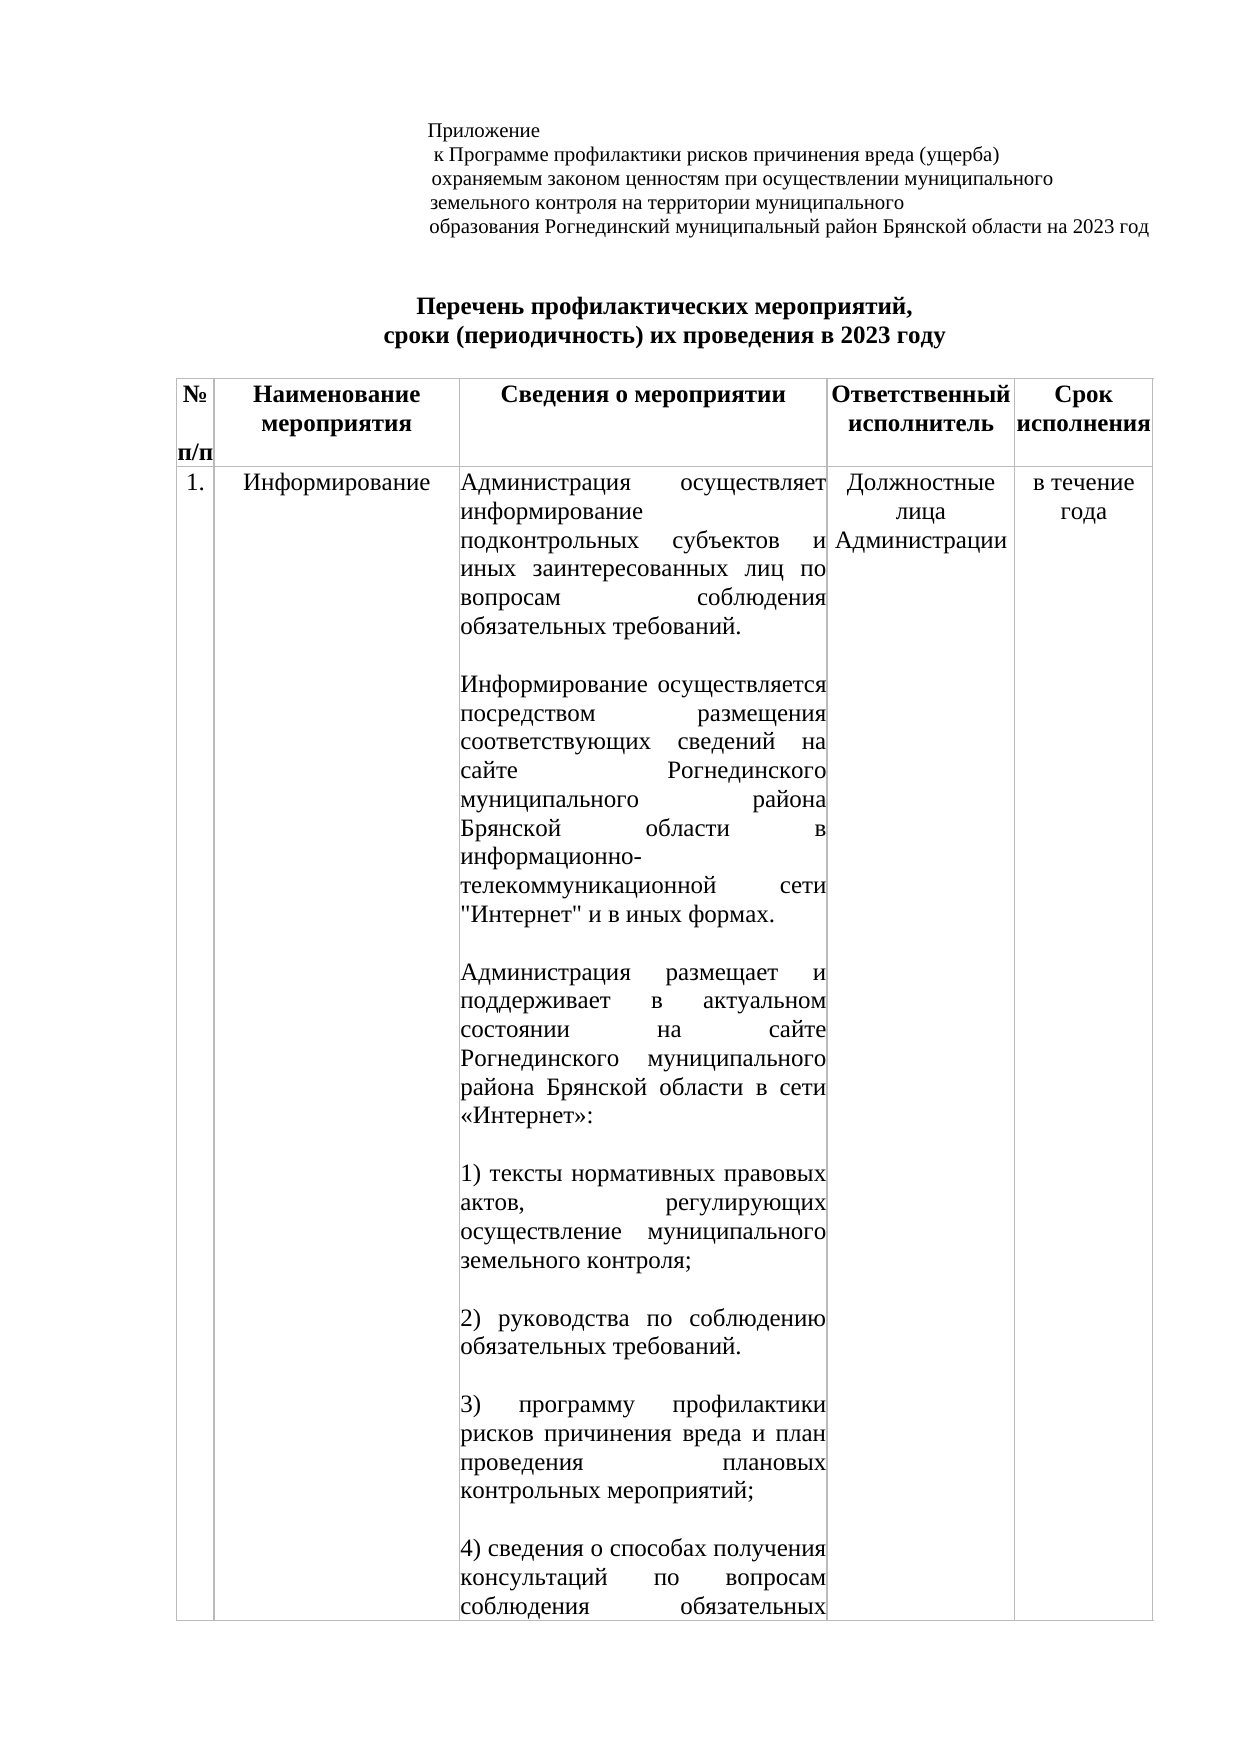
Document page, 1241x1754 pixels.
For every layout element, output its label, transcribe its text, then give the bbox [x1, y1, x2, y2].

table_cell в течение года [1015, 467, 1152, 1620]
text образования Рогнединский муниципальный район Брянской области на 2023 год [177, 214, 1152, 238]
text Приложение [177, 118, 1152, 142]
table_header Сведения о мероприятии [460, 379, 826, 466]
table_header Срок исполнения [1015, 379, 1152, 466]
table_header Ответственный исполнитель [828, 379, 1014, 466]
text земельного контроля на территории муниципального [177, 190, 1152, 214]
text Перечень профилактических мероприятий, [177, 291, 1152, 320]
table_cell Информирование [215, 467, 459, 1620]
text к Программе профилактики рисков причинения вреда (ущерба) [177, 142, 1152, 166]
text сроки (периодичность) их проведения в 2023 году [177, 320, 1152, 349]
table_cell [460, 467, 826, 1620]
text охраняемым законом ценностям при осуществлении муниципального [177, 166, 1152, 190]
table_cell 1. [177, 467, 213, 1620]
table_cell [828, 467, 1014, 1620]
table_header № п/п [177, 379, 213, 466]
table_header Наименование мероприятия [215, 379, 459, 466]
